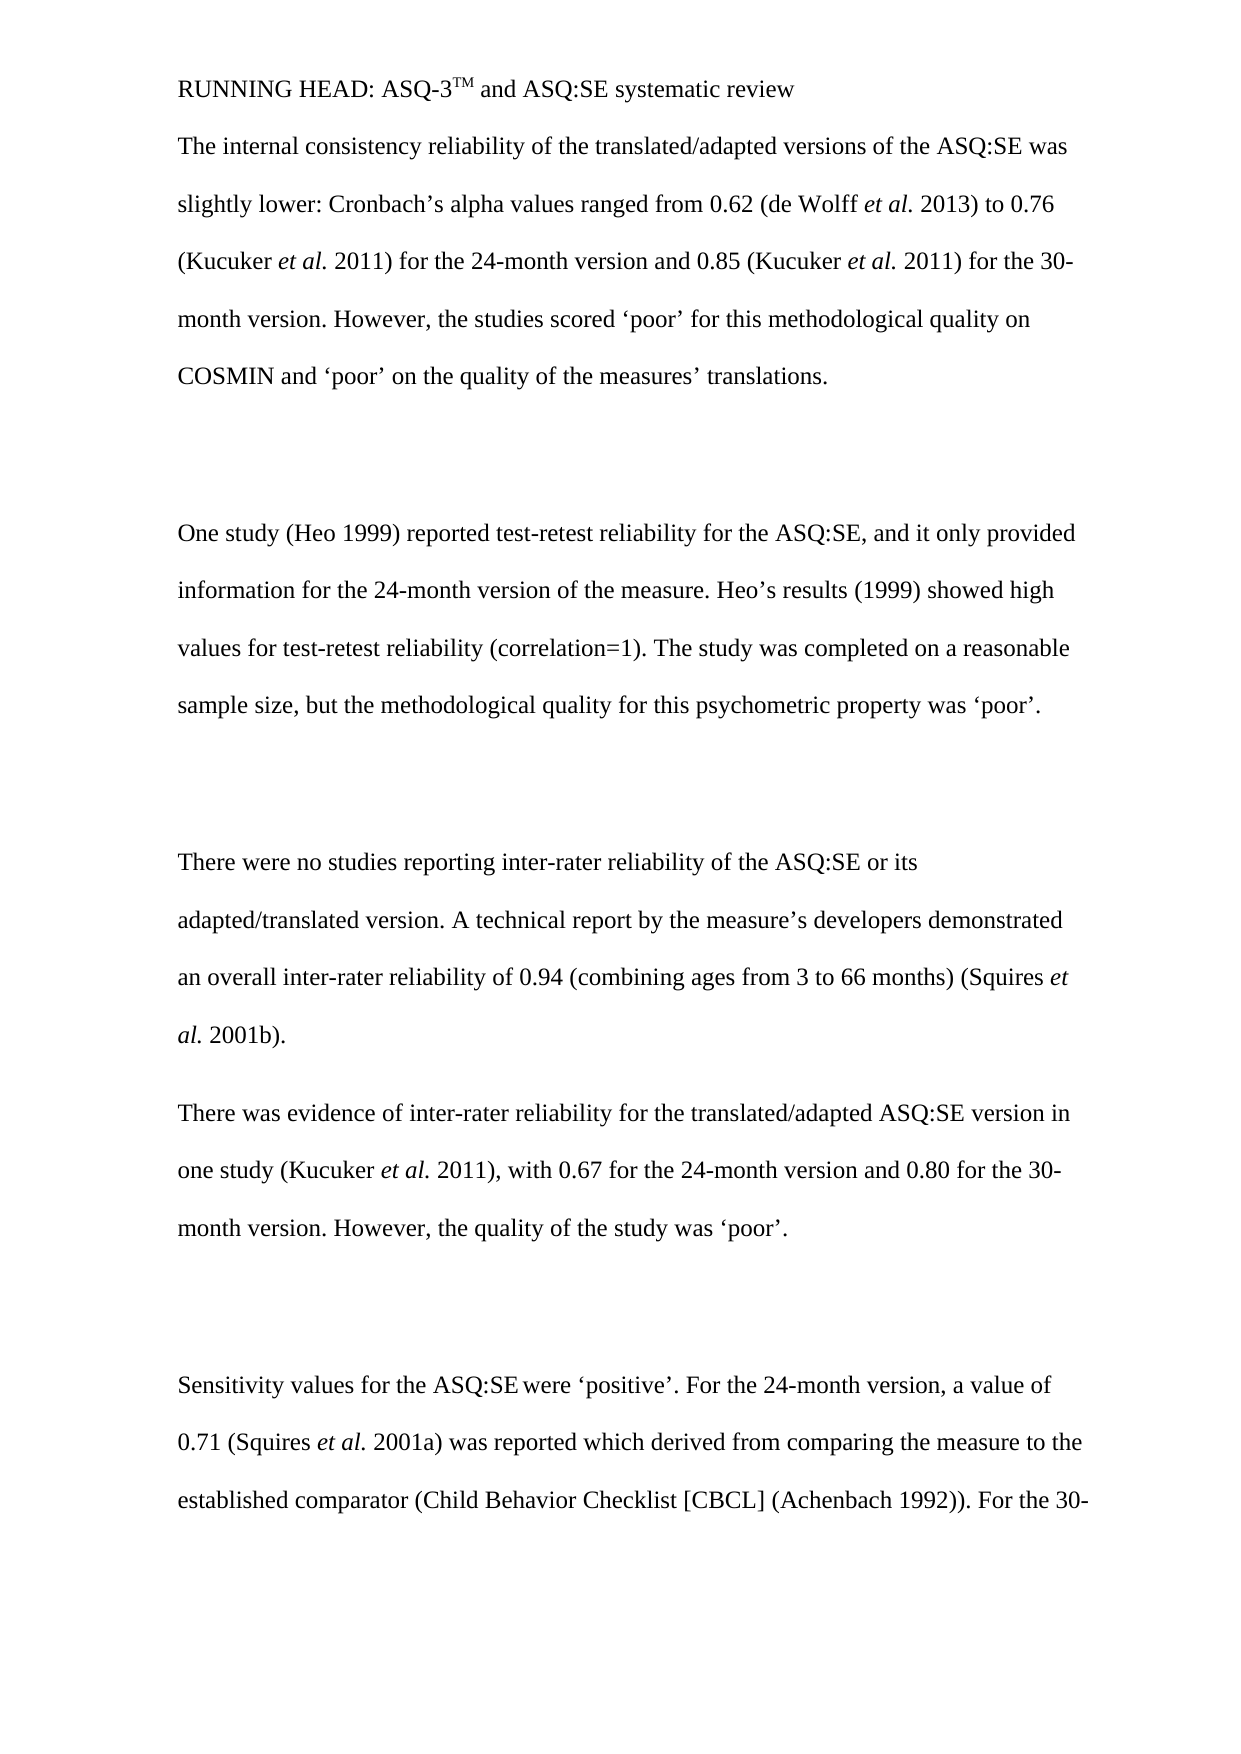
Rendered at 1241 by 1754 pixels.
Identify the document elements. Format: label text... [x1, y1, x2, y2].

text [177, 1370, 1090, 1513]
text The internal consistency reliability of the translated/adapted versions of the ASQ:SE was slightly lower: Cronbach’s alpha values ranged from 0.62 (de Wolff et al. 2013) to 0.76 (Kucuker et al. 2011) for the 24-month version and 0.85 (Kucuker et al. 2011) for the 30-month version. However, the studies scored ‘poor’ for this methodological quality on COSMIN and ‘poor’ on the quality of the measures’ translations. [177, 131, 1090, 390]
text There was evidence of inter-rater reliability for the translated/adapted ASQ:SE version in one study (Kucuker et al. 2011), with 0.67 for the 24-month version and 0.80 for the 30-month version. However, the quality of the study was ‘poor’. [177, 1098, 1090, 1242]
text One study (Heo 1999) reported test-retest reliability for the ASQ:SE, and it only provided information for the 24-month version of the measure. Heo’s results (1999) showed high values for test-retest reliability (correlation=1). The study was completed on a reasonable sample size, but the methodological quality for this psychometric property was ‘poor’. [177, 518, 1090, 719]
text There were no studies reporting inter-rater reliability of the ASQ:SE or its adapted/translated version. A technical report by the measure’s developers demonstrated an overall inter-rater reliability of 0.94 (combining ages from 3 to 66 months) (Squires et al. 2001b). [177, 847, 1090, 1048]
